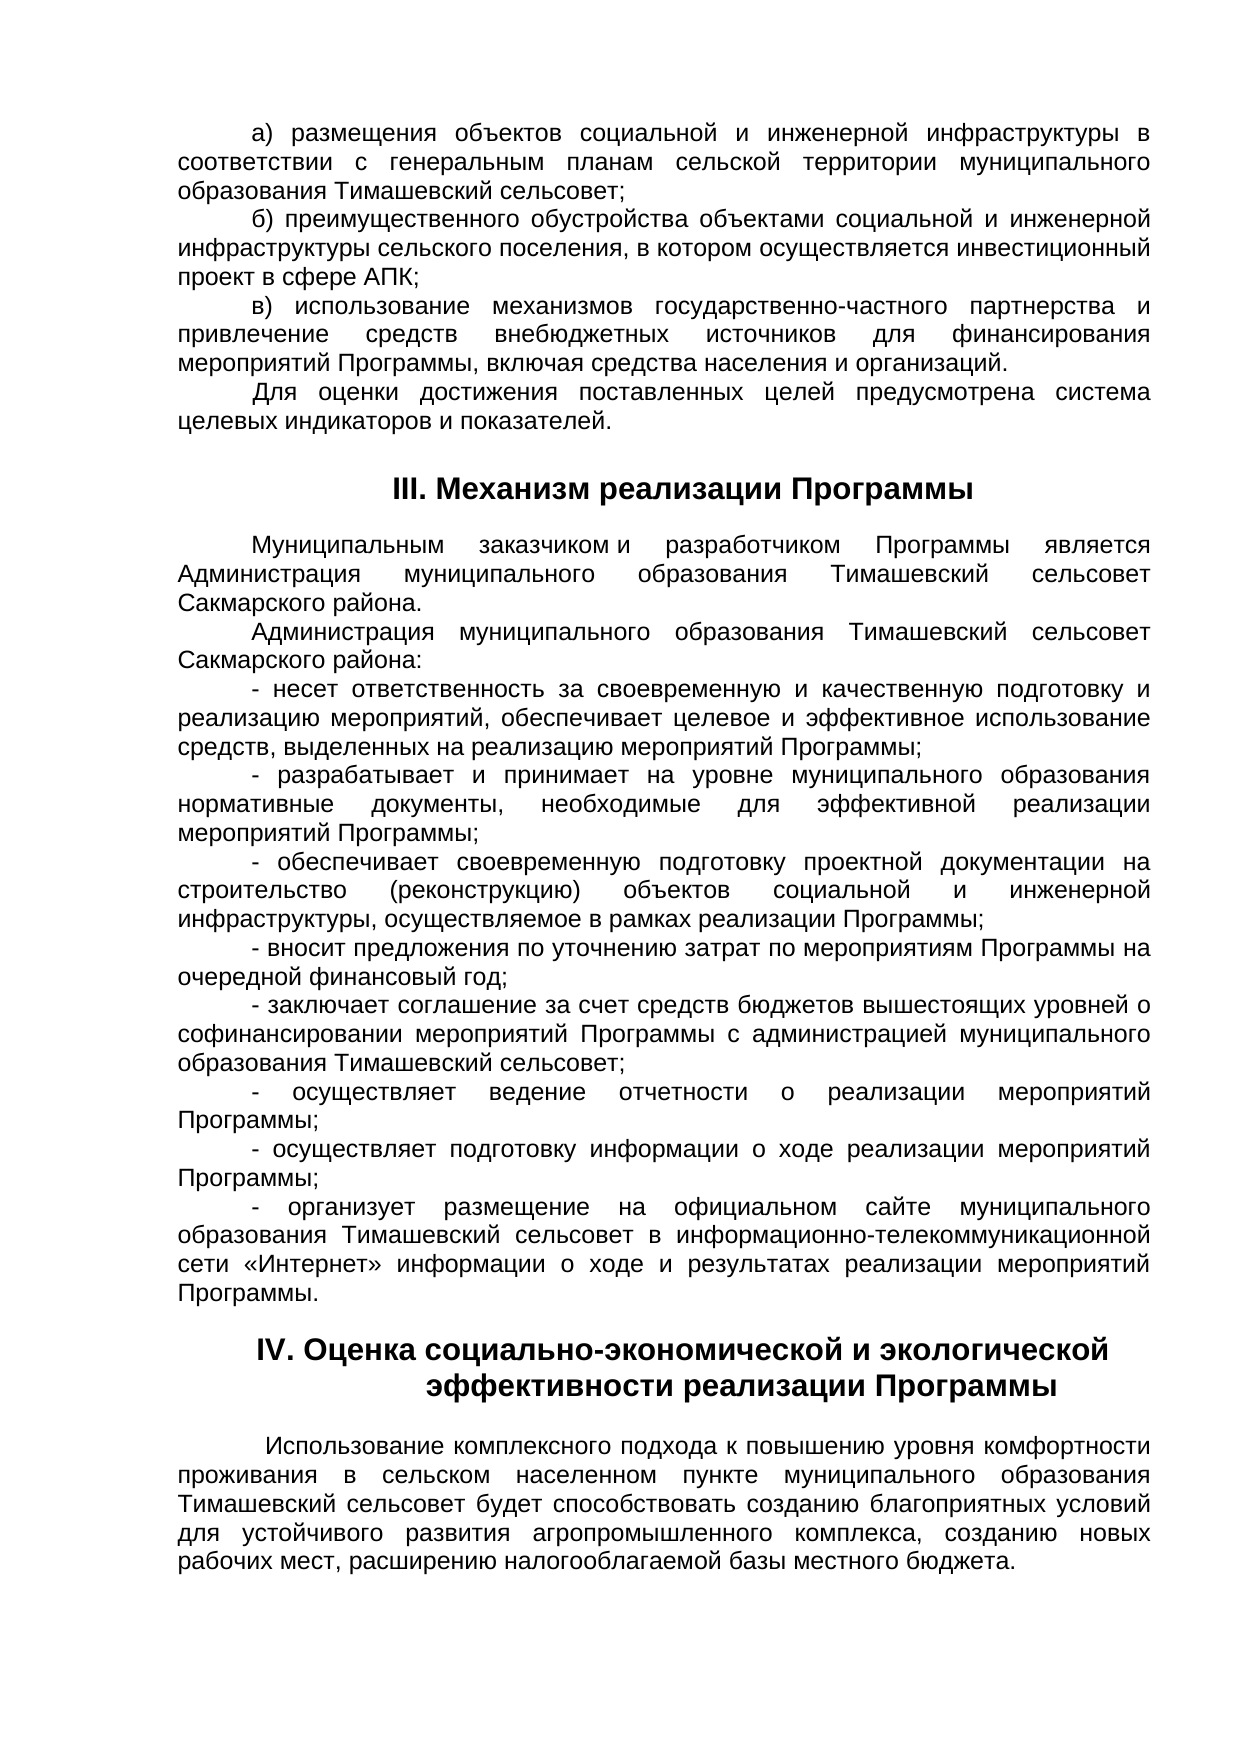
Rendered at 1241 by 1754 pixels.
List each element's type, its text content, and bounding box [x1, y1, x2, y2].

text - несет ответственность за своевременную и качественную подготовку и реализацию мероприятий, обеспечивает целевое и эффективное использование средств, выделенных на реализацию мероприятий Программы; [177, 674, 1152, 760]
text Для оценки достижения поставленных целей предусмотрена система целевых индикаторов и показателей. [177, 377, 1152, 434]
text - обеспечивает своевременную подготовку проектной документации на строительство (реконструкцию) объектов социальной и инженерной инфраструктуры, осуществляемое в рамках реализации Программы; [177, 847, 1152, 933]
text - осуществляет ведение отчетности о реализации мероприятий Программы; [177, 1077, 1152, 1134]
text Использование комплексного подхода к повышению уровня комфортности проживания в сельском населенном пункте муниципального образования Тимашевский сельсовет будет способствовать созданию благоприятных условий для устойчивого развития агропромышленного комплекса, созданию новых рабочих мест, расширению налогооблагаемой базы местного бюджета. [177, 1431, 1152, 1575]
text - осуществляет подготовку информации о ходе реализации мероприятий Программы; [177, 1134, 1152, 1192]
text - заключает соглашение за счет средств бюджетов вышестоящих уровней о софинансировании мероприятий Программы с администрацией муниципального образования Тимашевский сельсовет; [177, 990, 1152, 1077]
text - вносит предложения по уточнению затрат по мероприятиям Программы на очередной финансовый год; [177, 933, 1152, 990]
text III. Механизм реализации Программы [215, 470, 1152, 506]
text Муниципальным заказчиком и разработчиком Программы является Администрация муниципального образования Тимашевский сельсовет Сакмарского района. [177, 530, 1152, 617]
text в) использование механизмов государственно-частного партнерства и привлечение средств внебюджетных источников для финансирования мероприятий Программы, включая средства населения и организаций. [177, 291, 1152, 377]
subtitle IV. Оценка социально-экономической и экологической эффективности реализации Программы [215, 1331, 1152, 1402]
text - организует размещение на официальном сайте муниципального образования Тимашевский сельсовет в информационно-телекоммуникационной сети «Интернет» информации о ходе и результатах реализации мероприятий Программы. [177, 1192, 1152, 1307]
text а) размещения объектов социальной и инженерной инфраструктуры в соответствии с генеральным планам сельской территории муниципального образования Тимашевский сельсовет; [177, 118, 1152, 204]
text Администрация муниципального образования Тимашевский сельсовет Сакмарского района: [177, 617, 1152, 674]
text б) преимущественного обустройства объектами социальной и инженерной инфраструктуры сельского поселения, в котором осуществляется инвестиционный проект в сфере АПК; [177, 204, 1152, 291]
text - разрабатывает и принимает на уровне муниципального образования нормативные документы, необходимые для эффективной реализации мероприятий Программы; [177, 760, 1152, 847]
